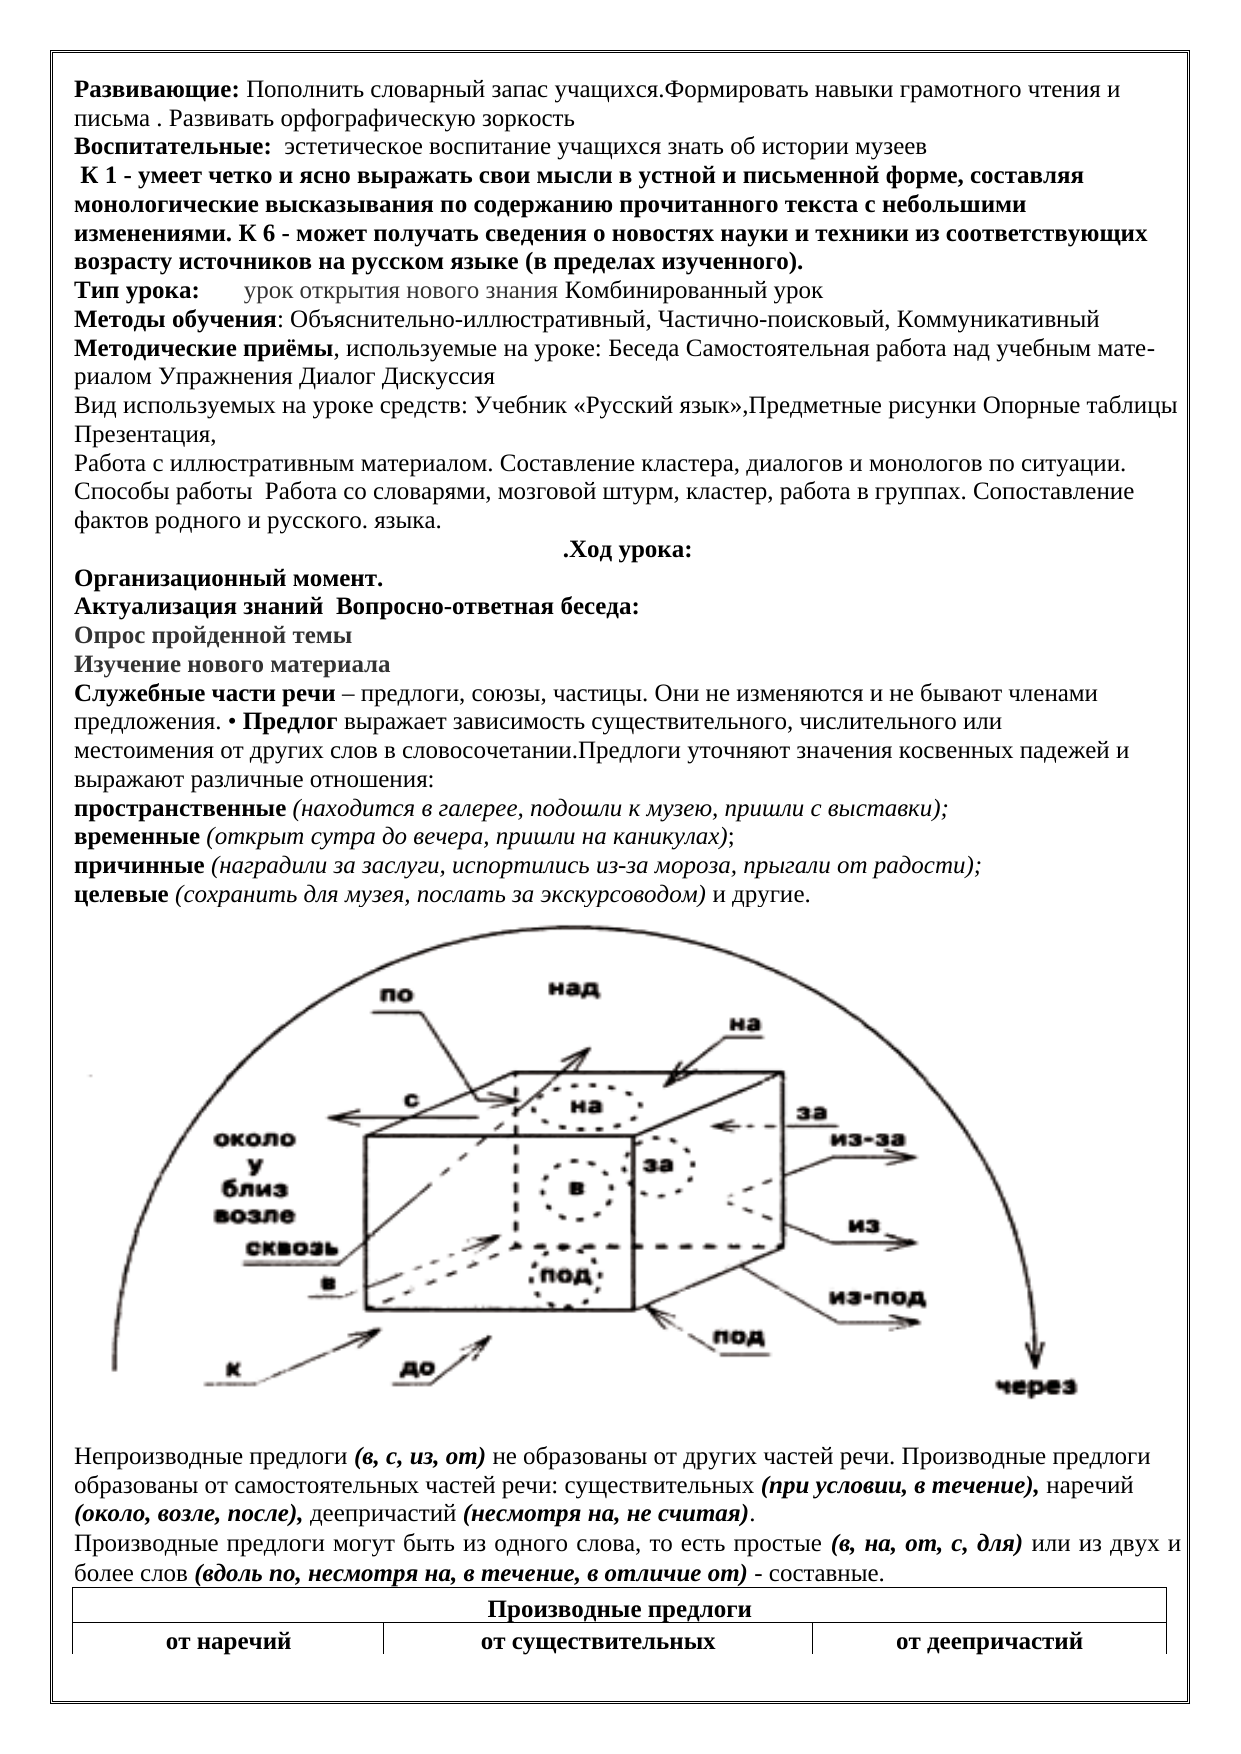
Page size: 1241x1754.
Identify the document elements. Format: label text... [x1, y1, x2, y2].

text Вид используемых на уроке средств: Учебник «Русский язык»,Предметные рисунки Опорные таблицы Презентация, [74, 390, 1181, 448]
table_cell от существительных [384, 1623, 812, 1654]
text Опрос пройденной темы [74, 620, 1181, 649]
text Способы работы Работа со словарями, мозговой штурм, кластер, работа в группах. Сопоставление фактов родного и русского. языка. [74, 476, 1181, 534]
table_cell от наречий [73, 1623, 383, 1654]
text Актуализация знаний Вопросно-ответная беседа: [74, 591, 1181, 620]
text причинные (наградили за заслуги, испортились из-за мороза, прыгали от радости); [74, 850, 1181, 879]
text Тип урока: урок открытия нового знания Комбинированный урок [74, 275, 1181, 304]
text Служебные части речи – предлоги, союзы, частицы. Они не изменяются и не бывают членами предложения. • Предлог выражает зависимость существительного, числительного или [74, 678, 1181, 735]
text Организационный момент. [74, 563, 1181, 591]
text Непроизводные предлоги (в, с, из, от) не образованы от других частей речи. Производные предлоги образованы от самостоятельных частей речи: существительных (при условии, в течение), наречий (около, возле, после), деепричастий (несмотря на, не считая). [74, 1441, 1181, 1527]
text пространственные (находится в галерее, подошли к музею, пришли с выставки); [74, 793, 1181, 821]
text К 1 - умеет четко и ясно выражать свои мысли в устной и письменной форме, составляя монологические высказывания по содержанию прочитанного текста с небольшими изменениями. К 6 - может получать сведения о новостях науки и техники из соответствующих возрасту источников на русском языке (в пределах изученного). [74, 160, 1181, 275]
text Методы обучения: Объяснительно-иллюстративный, Частично-поисковый, Коммуникативный [74, 304, 1181, 333]
table_header Производные предлоги [73, 1588, 1166, 1622]
text Воспитательные: эстетическое воспитание учащихся знать об истории музеев [74, 131, 1181, 160]
text временные (открыт сутра до вечера, пришли на каникулах); [74, 821, 1181, 850]
text Развивающие: Пополнить словарный запас учащихся.Формировать навыки грамотного чтения и письма . Развивать орфографическую зоркость [74, 74, 1181, 131]
table_cell от деепричастий [813, 1623, 1166, 1654]
text Работа с иллюстративным материалом. Составление кластера, диалогов и монологов по ситуации. [74, 448, 1181, 476]
text .Ход урока: [74, 534, 1181, 563]
text целевые (сохранить для музея, послать за экскурсоводом) и другие. [74, 879, 1181, 1411]
text Производные предлоги могут быть из одного слова, то есть простые (в, на, от, с, для) или из двух и более слов (вдоль по, несмотря на, в течение, в отличие от) - составные. [74, 1527, 1181, 1587]
text Изучение нового материала [74, 649, 1181, 678]
text Методические приёмы, используемые на уроке: Беседа Самостоятельная работа над учебным материалом Упражнения Диалог Дискуссия [74, 333, 1181, 390]
text местоимения от других слов в словосочетании.Предлоги уточняют значения косвенных падежей и выражают различные отношения: [74, 735, 1181, 793]
